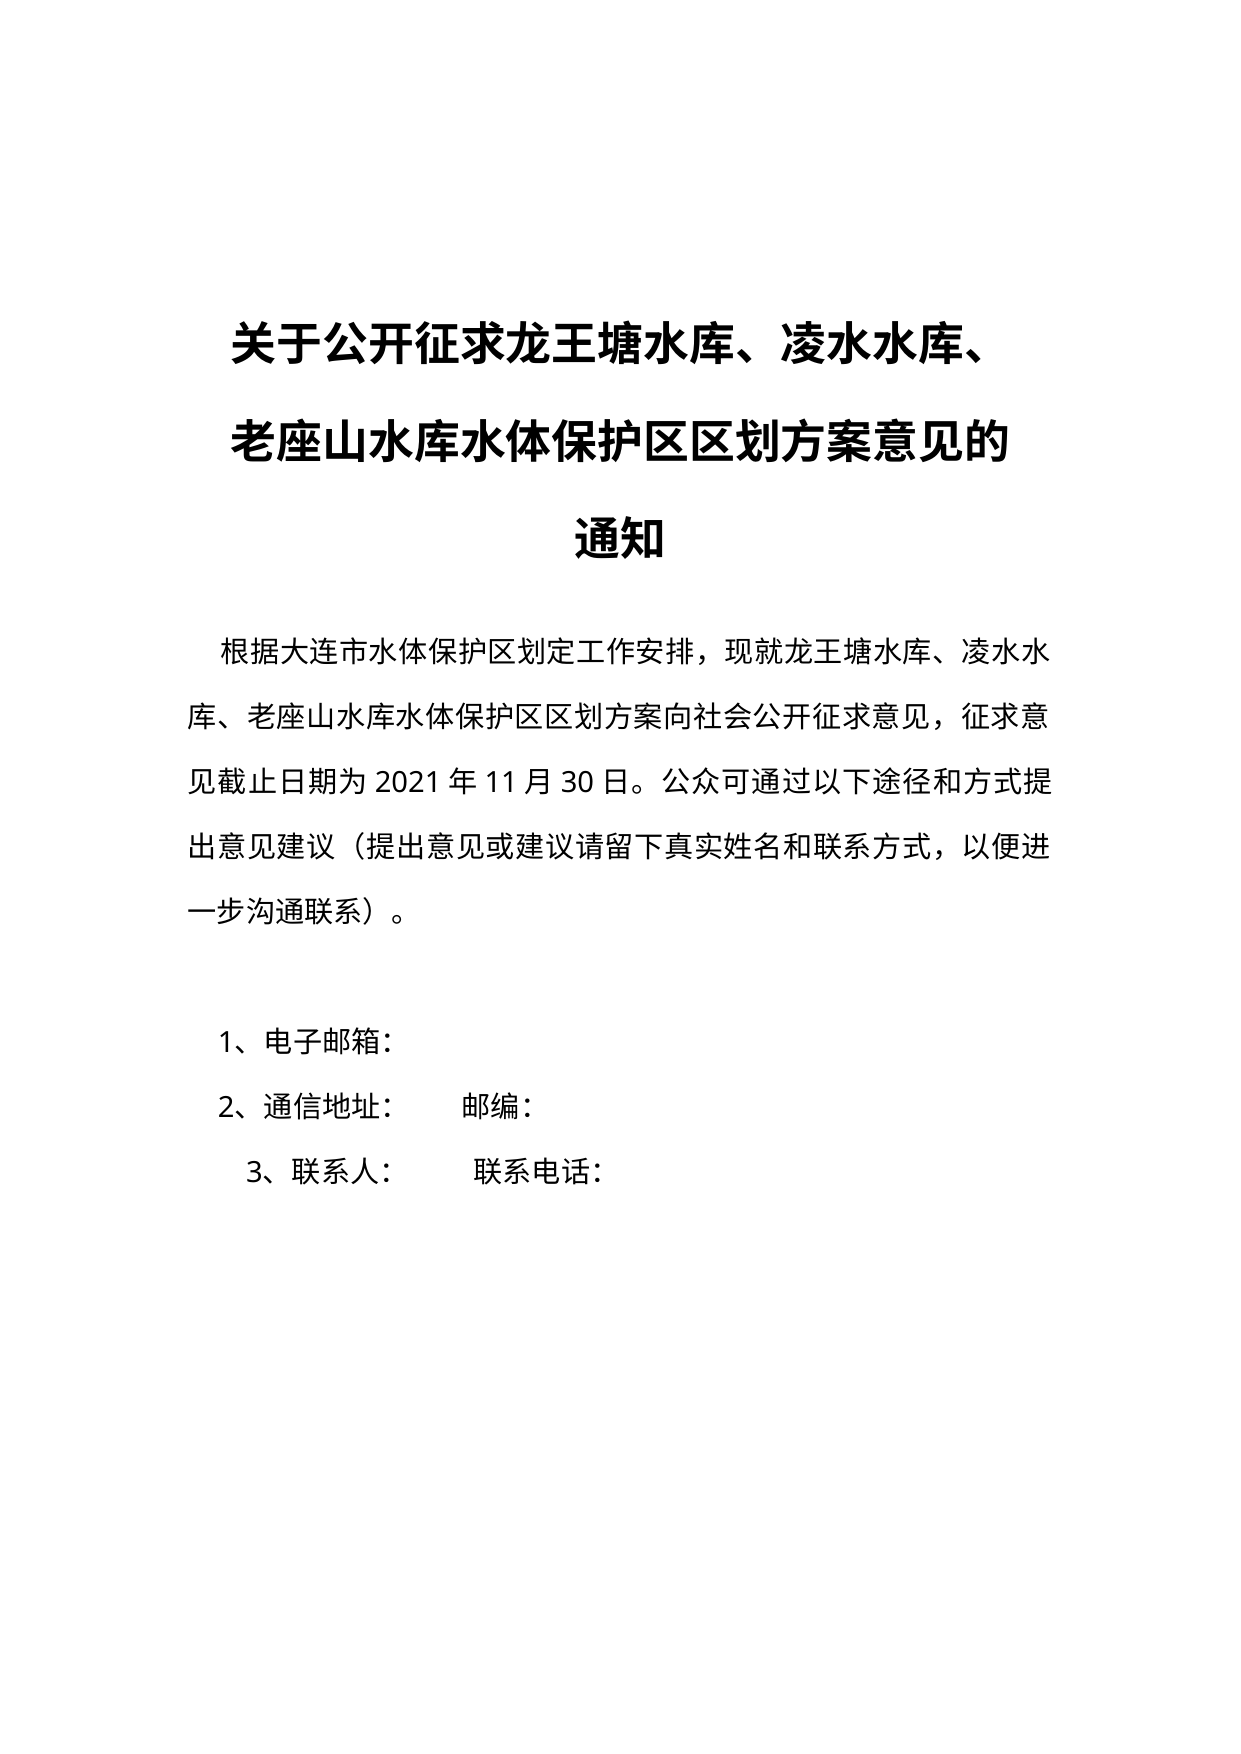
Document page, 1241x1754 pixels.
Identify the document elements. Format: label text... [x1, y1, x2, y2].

text 根据大连市水体保护区划定工作安排，现就龙王塘水库、凌水水库、老座山水库水体保护区区划方案向社会公开征求意见，征求意见截止日期为2021年11月30日。公众可通过以下途径和方式提出意见建议（提出意见或建议请留下真实姓名和联系方式，以便进一步沟通联系）。 [187, 617, 1053, 942]
text 2、通信地址： 邮编： [187, 1072, 1053, 1137]
text 3、联系人： 联系电话： [187, 1137, 1053, 1202]
text 通知 [187, 487, 1053, 584]
text 关于公开征求龙王塘水库、凌水水库、 [187, 292, 1053, 389]
text 老座山水库水体保护区区划方案意见的 [187, 389, 1053, 487]
text 1、电子邮箱： [187, 1007, 1053, 1072]
